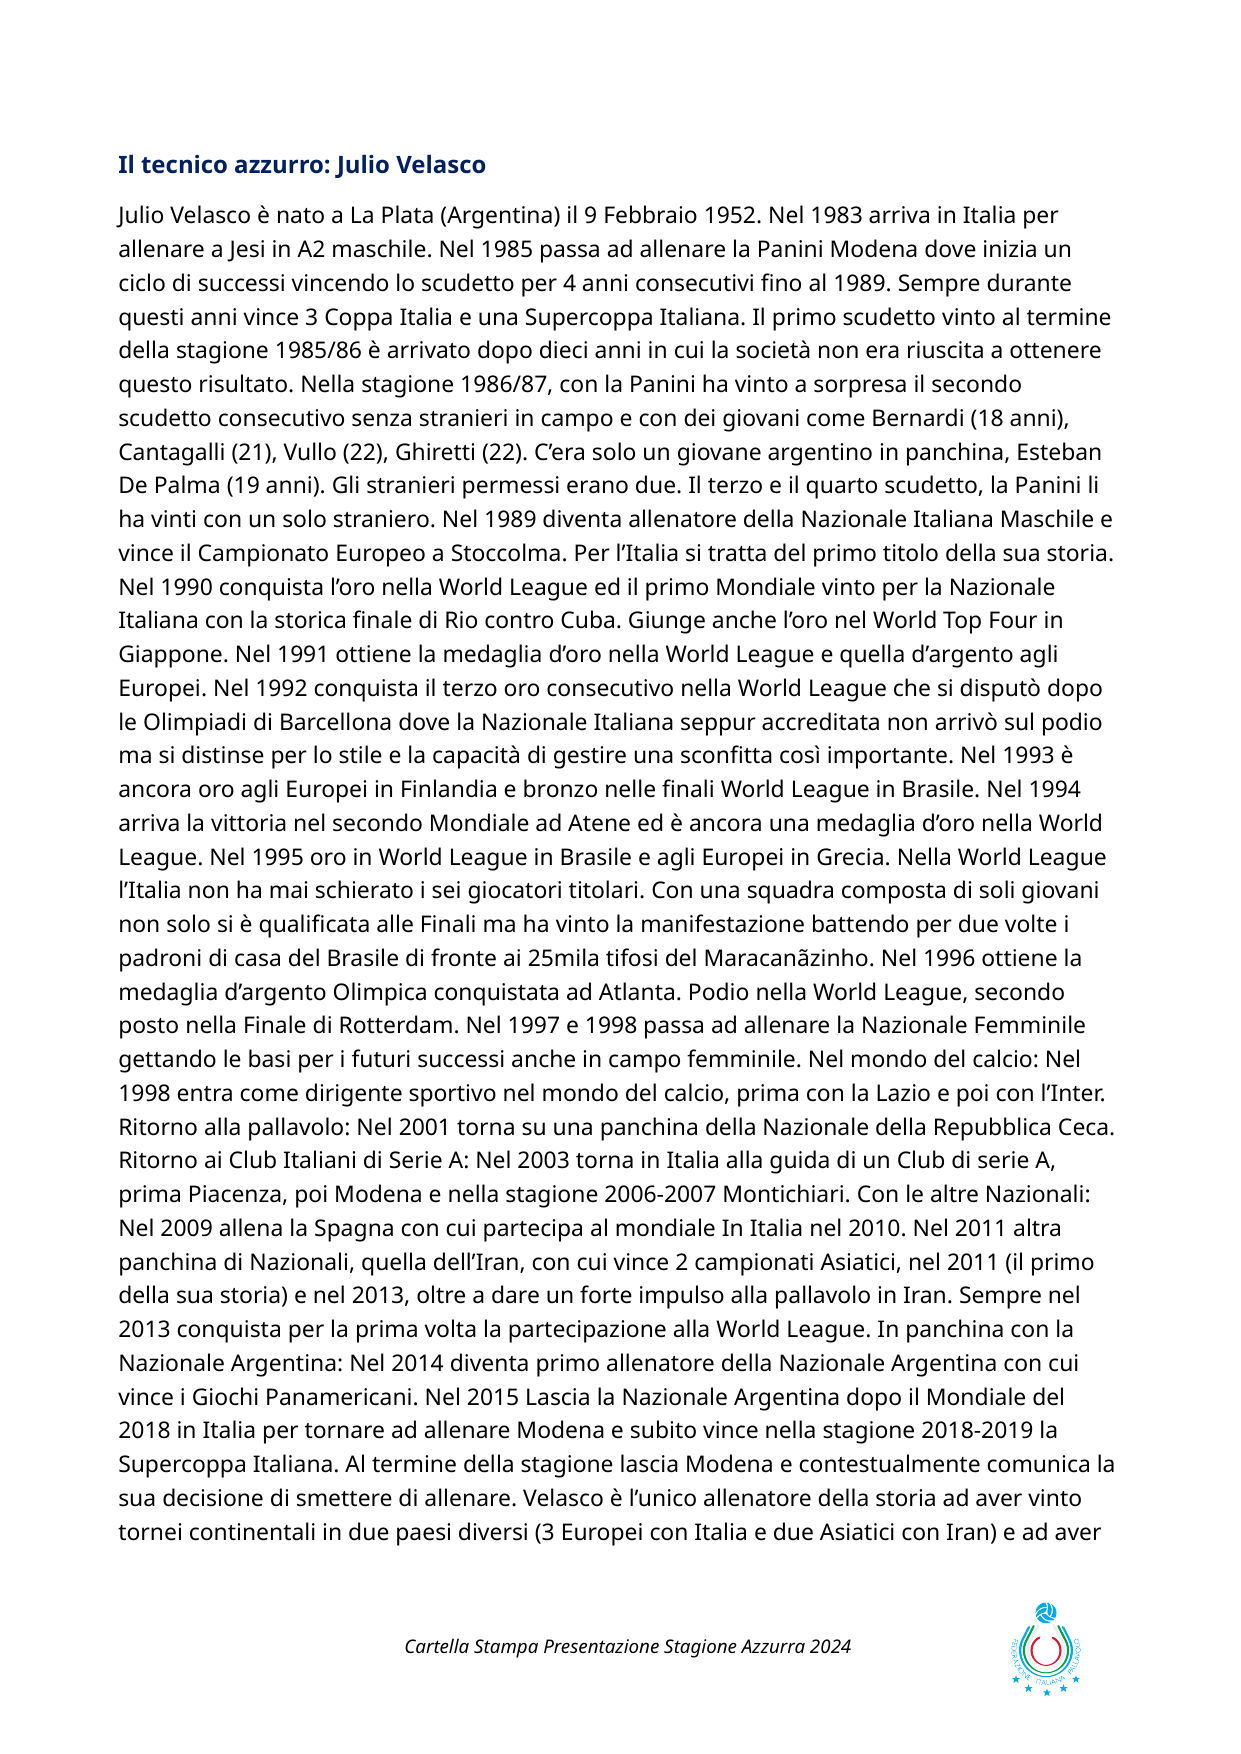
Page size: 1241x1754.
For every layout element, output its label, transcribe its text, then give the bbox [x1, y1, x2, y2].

picture [969, 1573, 1123, 1726]
text Il tecnico azzurro: Julio Velasco [118, 148, 1122, 180]
